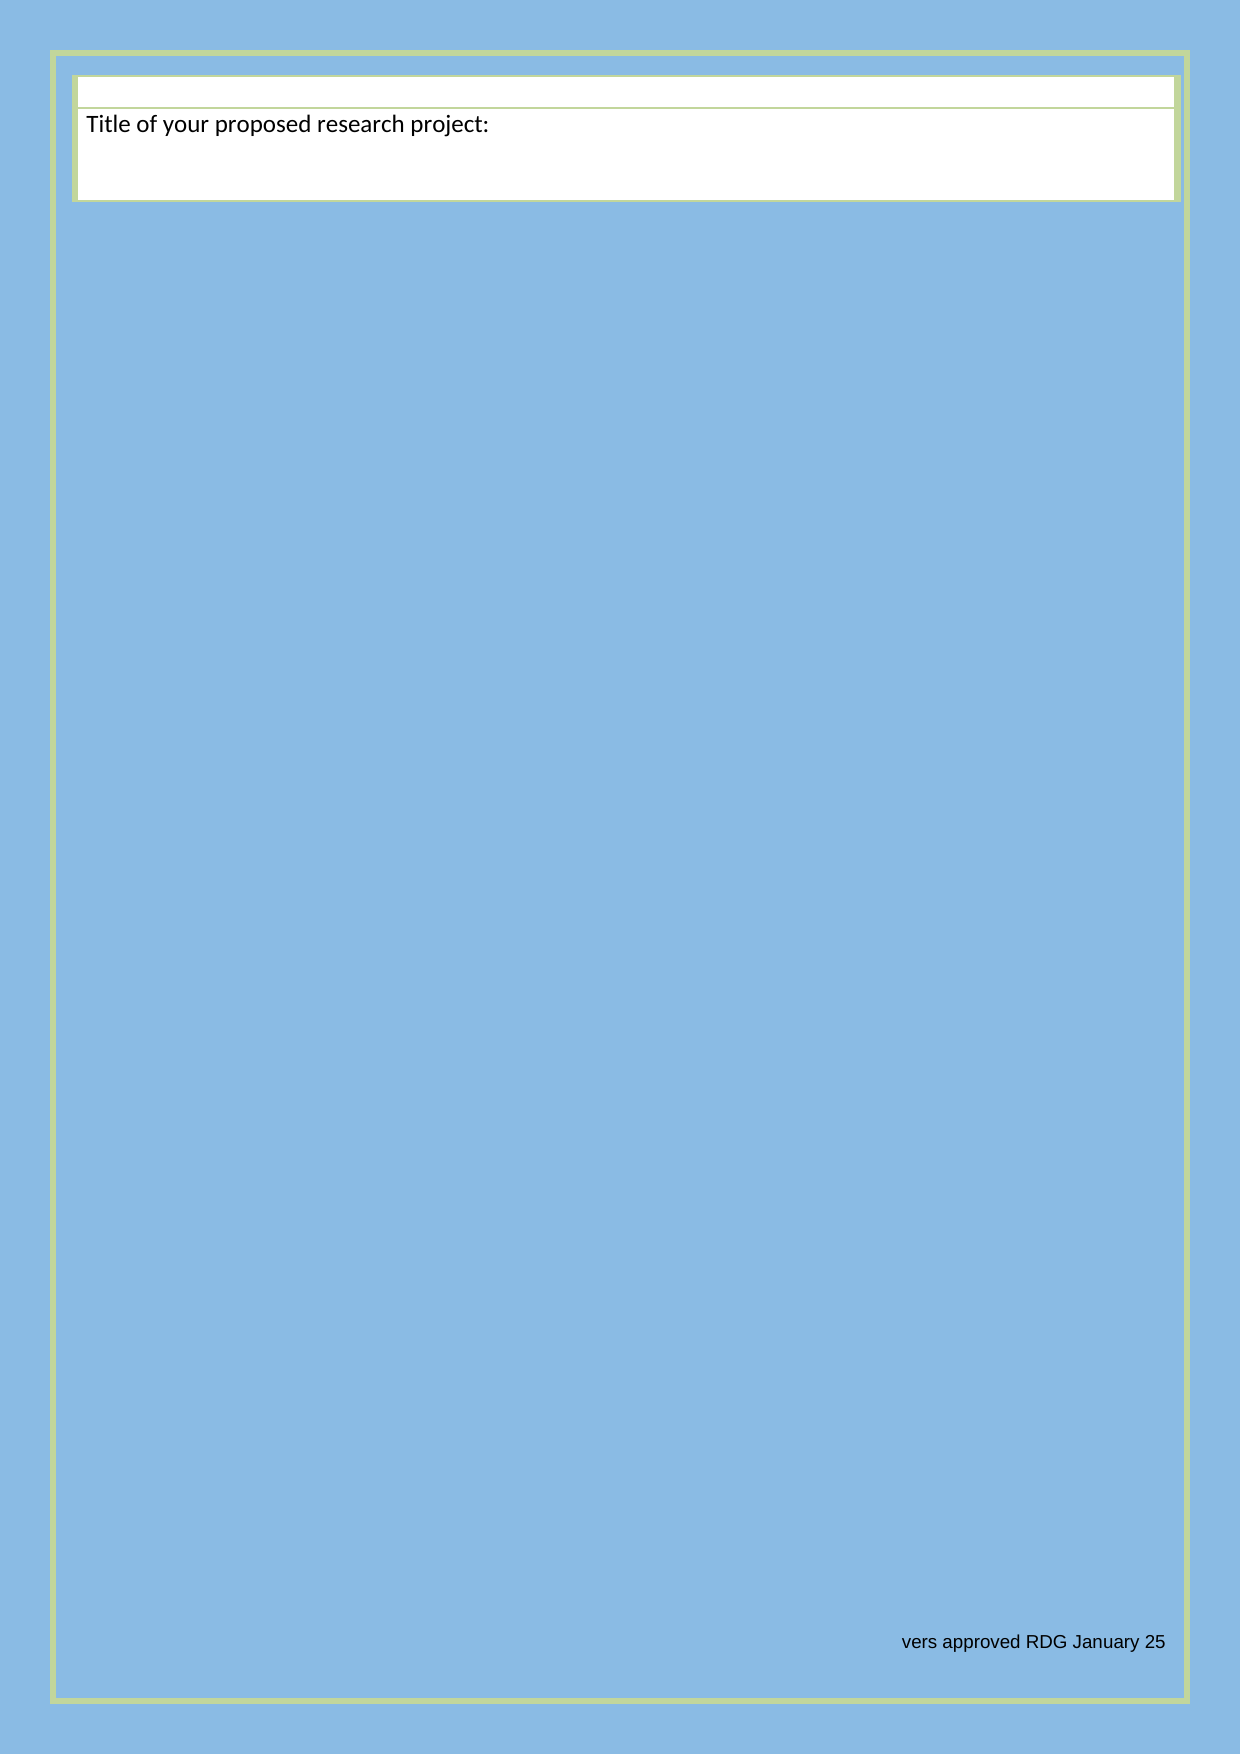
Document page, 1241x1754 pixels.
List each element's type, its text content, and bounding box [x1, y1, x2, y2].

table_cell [78, 77, 1174, 107]
table_cell Title of your proposed research project: [78, 109, 1174, 200]
